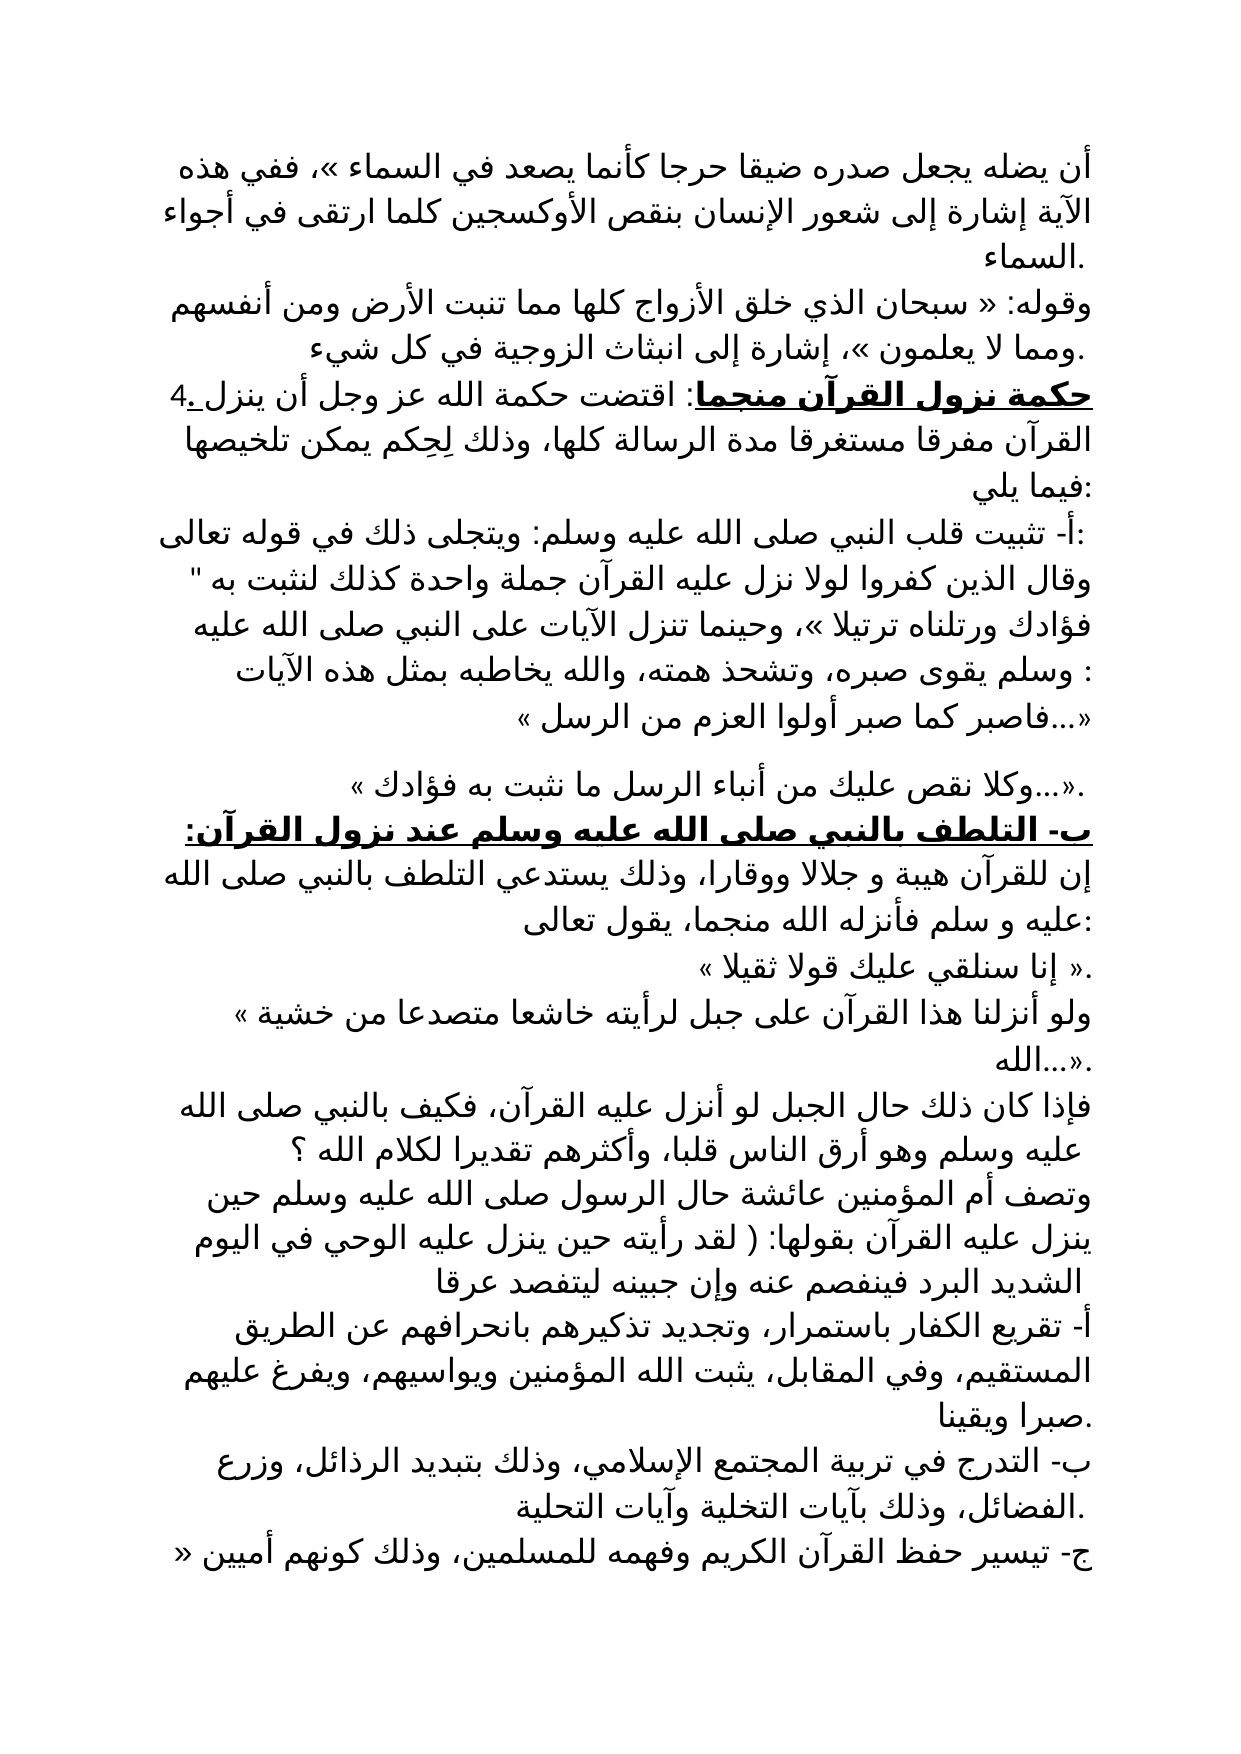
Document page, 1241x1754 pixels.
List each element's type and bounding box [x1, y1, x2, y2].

text [148, 148, 1093, 737]
text [148, 764, 1093, 1571]
